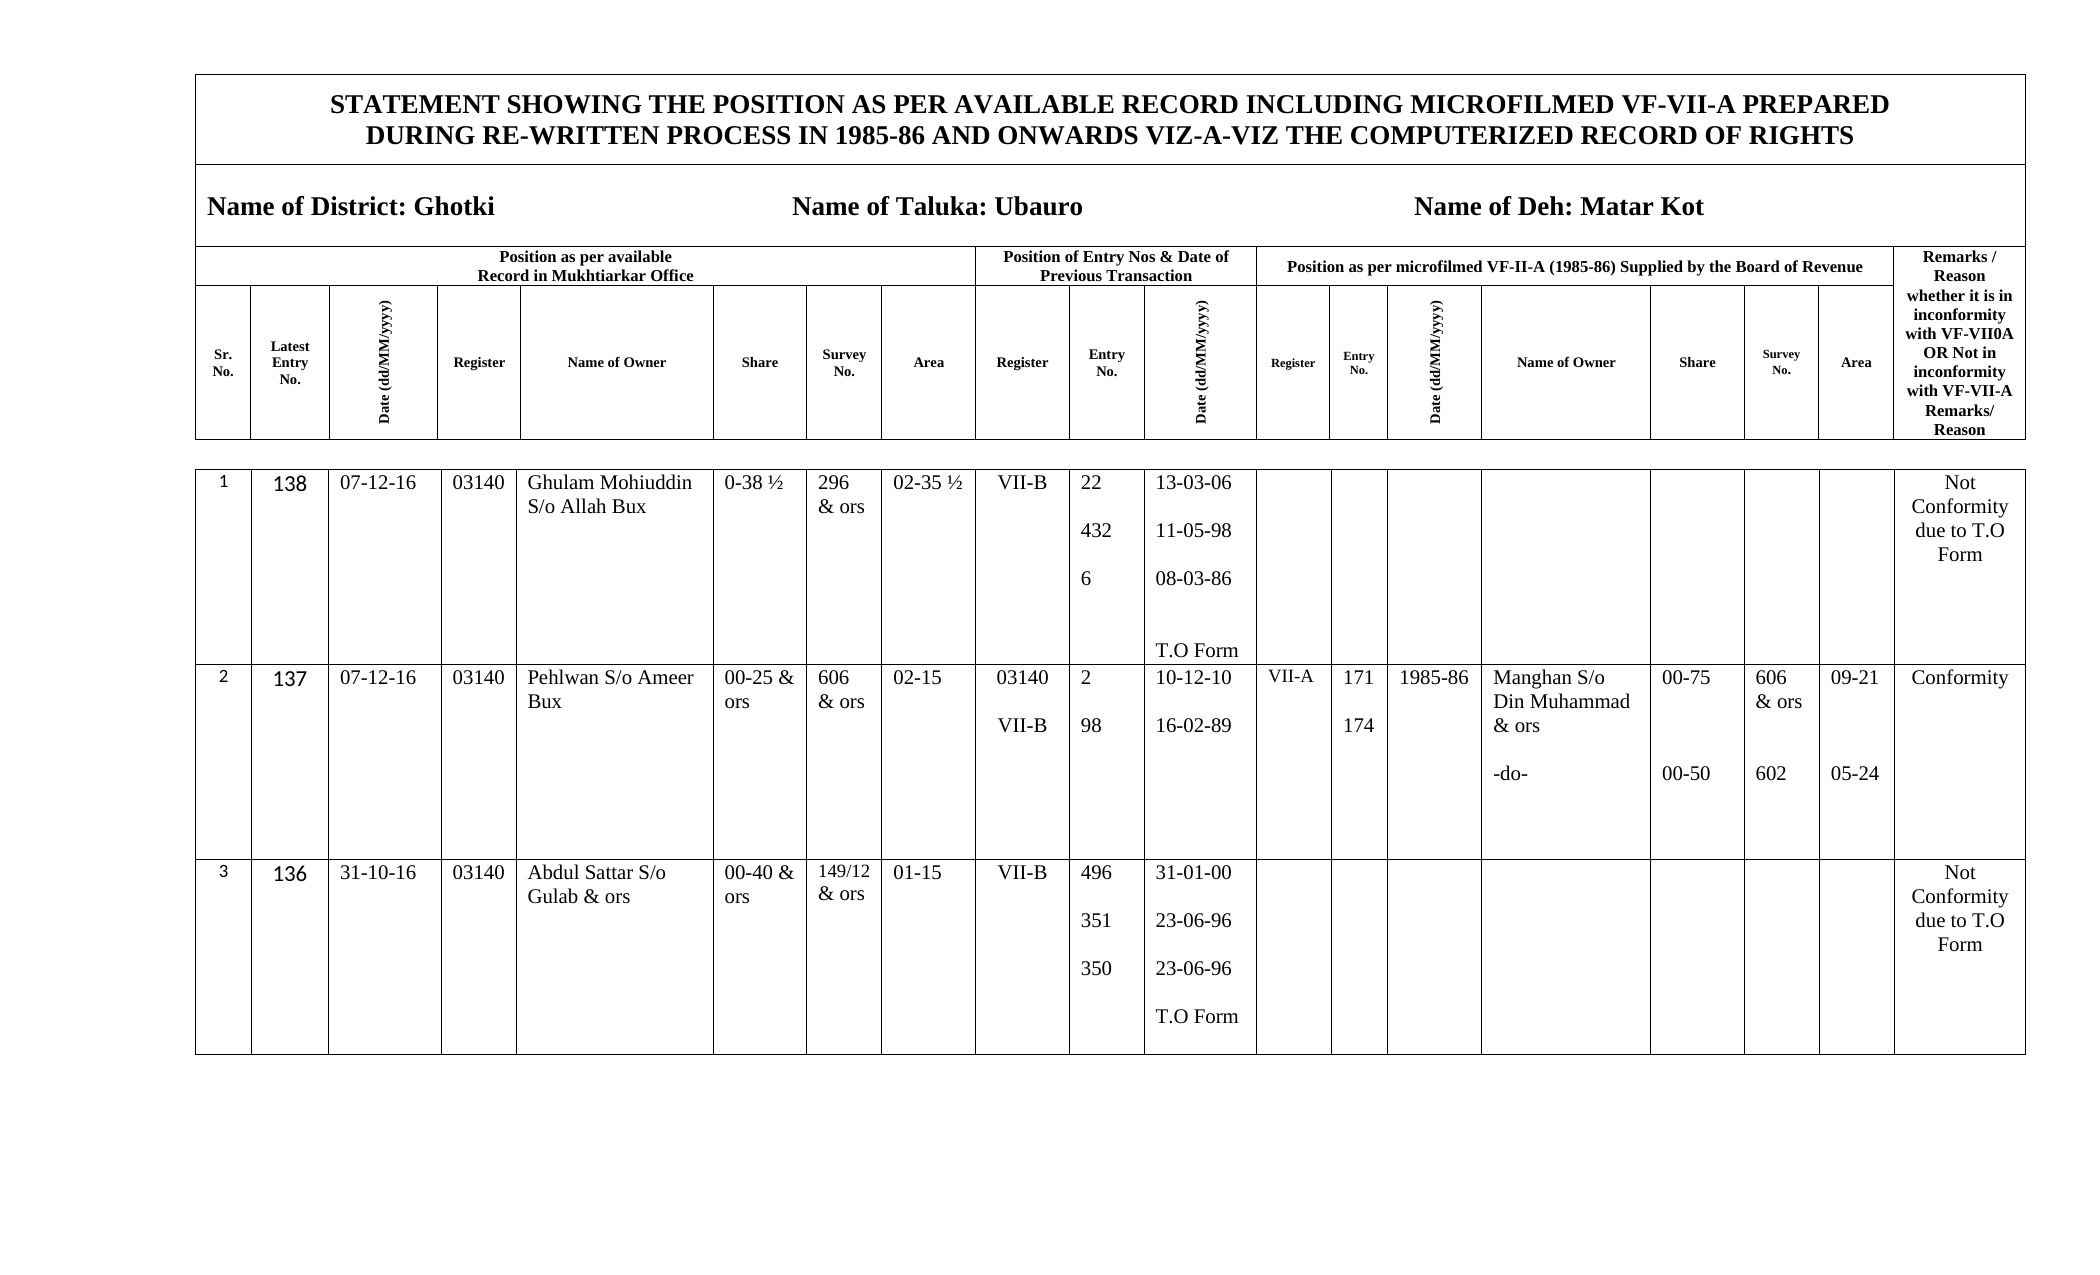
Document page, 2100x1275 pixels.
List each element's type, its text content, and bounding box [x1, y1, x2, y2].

table_header [1388, 470, 1481, 663]
table_cell 149/12 & ors [807, 860, 881, 1053]
table_header Not Conformity due to T.O Form [1895, 470, 2025, 663]
table_cell 07-12-16 [329, 665, 441, 858]
table_cell VII-B [976, 860, 1069, 1053]
table_cell 1985-86 [1388, 665, 1481, 858]
table_header VII-B [976, 470, 1069, 663]
table_cell 31-01-00 23-06-96 23-06-96 T.O Form [1145, 860, 1256, 1053]
table_cell 02-15 [882, 665, 975, 858]
table_cell 2 98 [1070, 665, 1144, 858]
table_cell 03140 [442, 665, 516, 858]
table_header [1820, 470, 1894, 663]
table_cell 00-25 & ors [714, 665, 806, 858]
table_cell 496 351 350 [1070, 860, 1144, 1053]
table_header 0-38 ½ [714, 470, 806, 663]
table_header 07-12-16 [329, 470, 441, 663]
table_cell 606 & ors 602 [1745, 665, 1819, 858]
table_cell [1257, 860, 1331, 1053]
table_cell 137 [252, 665, 328, 858]
table_cell Not Conformity due to T.O Form [1895, 860, 2025, 1053]
table_header 03140 [442, 470, 516, 663]
table_cell [1745, 860, 1819, 1053]
table_header [1257, 470, 1331, 663]
table_cell 171 174 [1332, 665, 1387, 858]
table_cell 606 & ors [807, 665, 881, 858]
table_cell 03140 [442, 860, 516, 1053]
table_header [1651, 470, 1744, 663]
table_header 13-03-06 11-05-98 08-03-86 T.O Form [1145, 470, 1256, 663]
table_cell 10-12-10 16-02-89 [1145, 665, 1256, 858]
table_cell 3 [196, 860, 251, 1053]
table_cell Manghan S/o Din Muhammad & ors -do- [1482, 665, 1650, 858]
table_cell 00-75 00-50 [1651, 665, 1744, 858]
table_header 296 & ors [807, 470, 881, 663]
table_header 138 [252, 470, 328, 663]
table_cell 00-40 & ors [714, 860, 806, 1053]
table_cell [1820, 860, 1894, 1053]
table_header 02-35 ½ [882, 470, 975, 663]
table_header 1 [196, 470, 251, 663]
table_cell 31-10-16 [329, 860, 441, 1053]
table_cell Pehlwan S/o Ameer Bux [517, 665, 713, 858]
table_cell [1388, 860, 1481, 1053]
table_cell 136 [252, 860, 328, 1053]
table_cell Conformity [1895, 665, 2025, 858]
table_cell Abdul Sattar S/o Gulab & ors [517, 860, 713, 1053]
table_cell 03140 VII-B [976, 665, 1069, 858]
table_cell VII-A [1257, 665, 1331, 858]
table_header [1332, 470, 1387, 663]
table_header Ghulam Mohiuddin S/o Allah Bux [517, 470, 713, 663]
table_header [1482, 470, 1650, 663]
table_cell [1651, 860, 1744, 1053]
table_cell 01-15 [882, 860, 975, 1053]
table_header 22 432 6 [1070, 470, 1144, 663]
table_cell [1332, 860, 1387, 1053]
table_header [1745, 470, 1819, 663]
table_cell [1482, 860, 1650, 1053]
table_cell 2 [196, 665, 251, 858]
table_cell 09-21 05-24 [1820, 665, 1894, 858]
